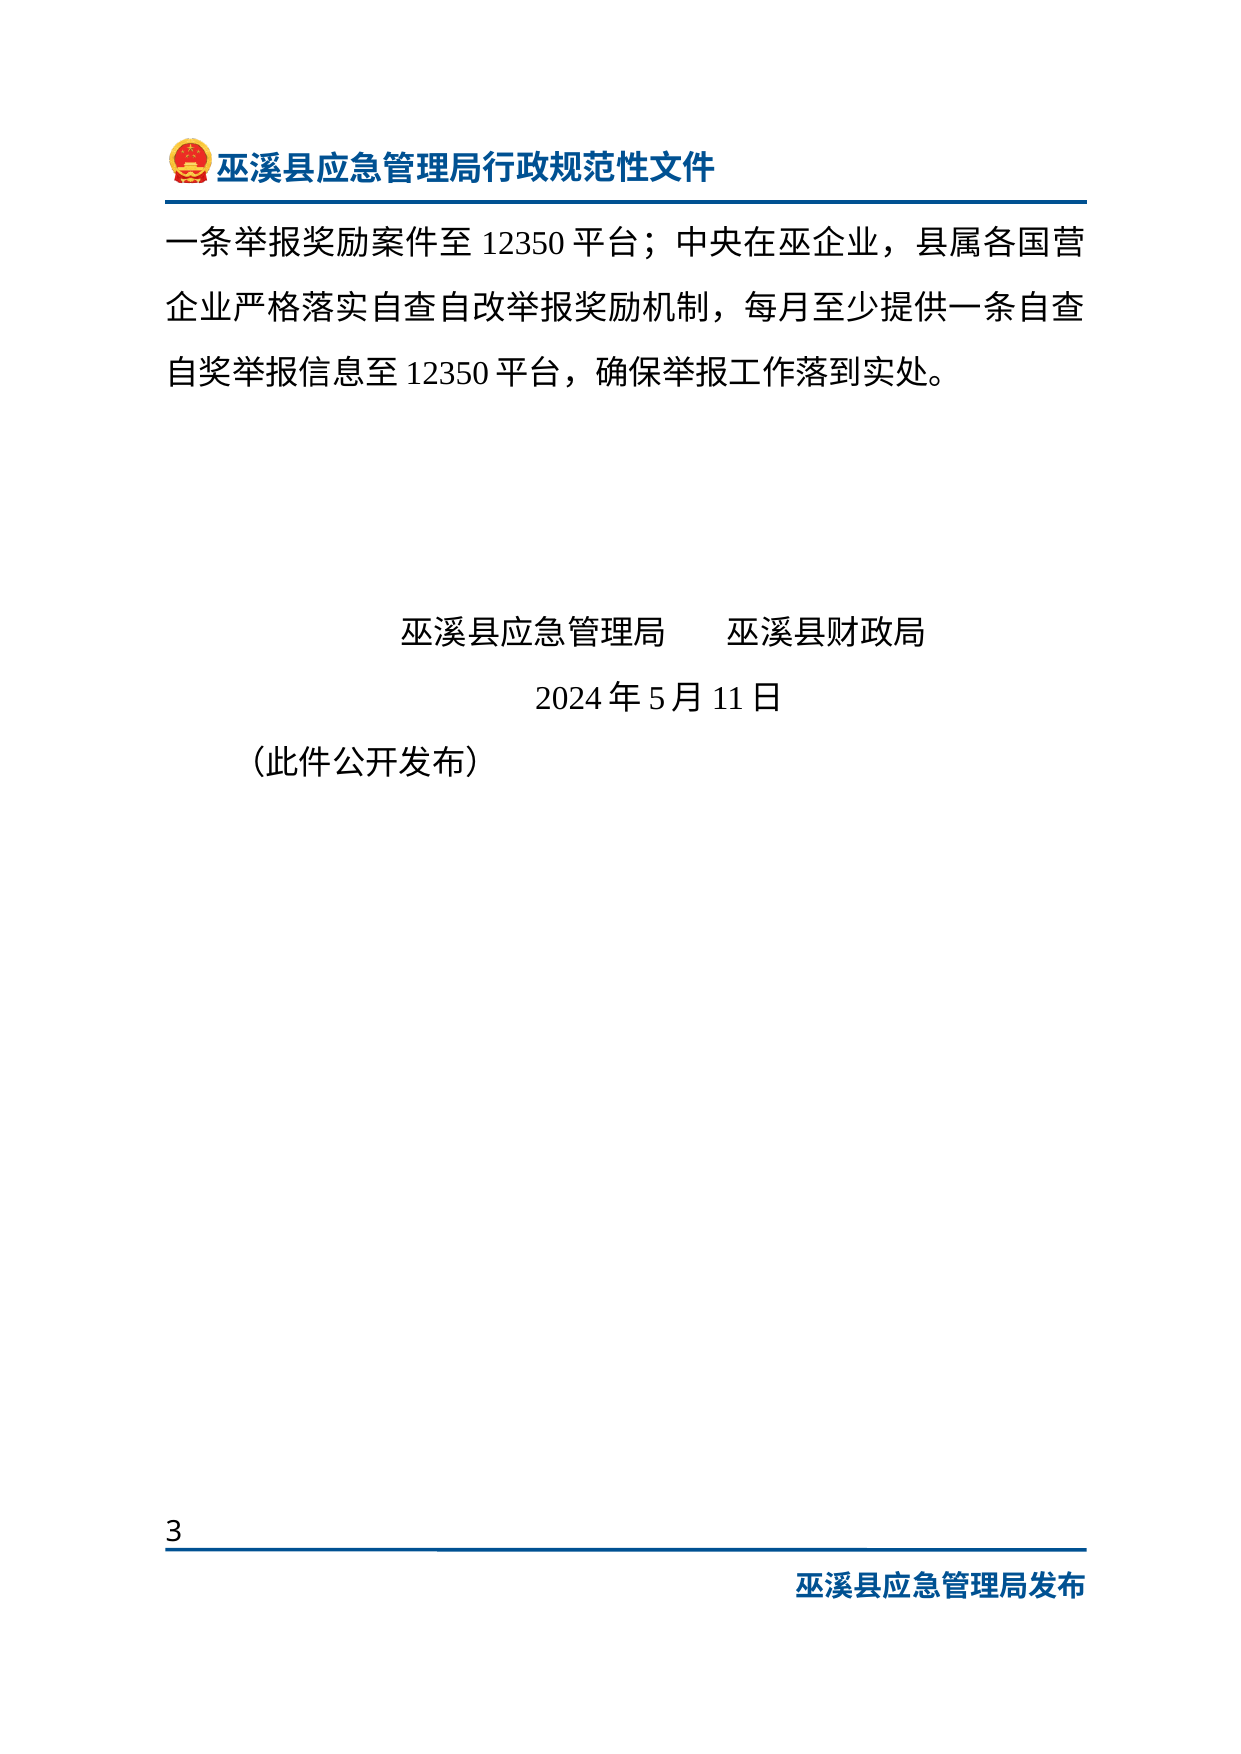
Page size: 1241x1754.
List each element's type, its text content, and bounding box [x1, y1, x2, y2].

text 2024年5月11日 [165, 662, 1087, 727]
picture [165, 136, 216, 187]
text （此件公开发布） [165, 727, 1087, 792]
text 巫溪县应急管理局 巫溪县财政局 [165, 597, 1087, 662]
